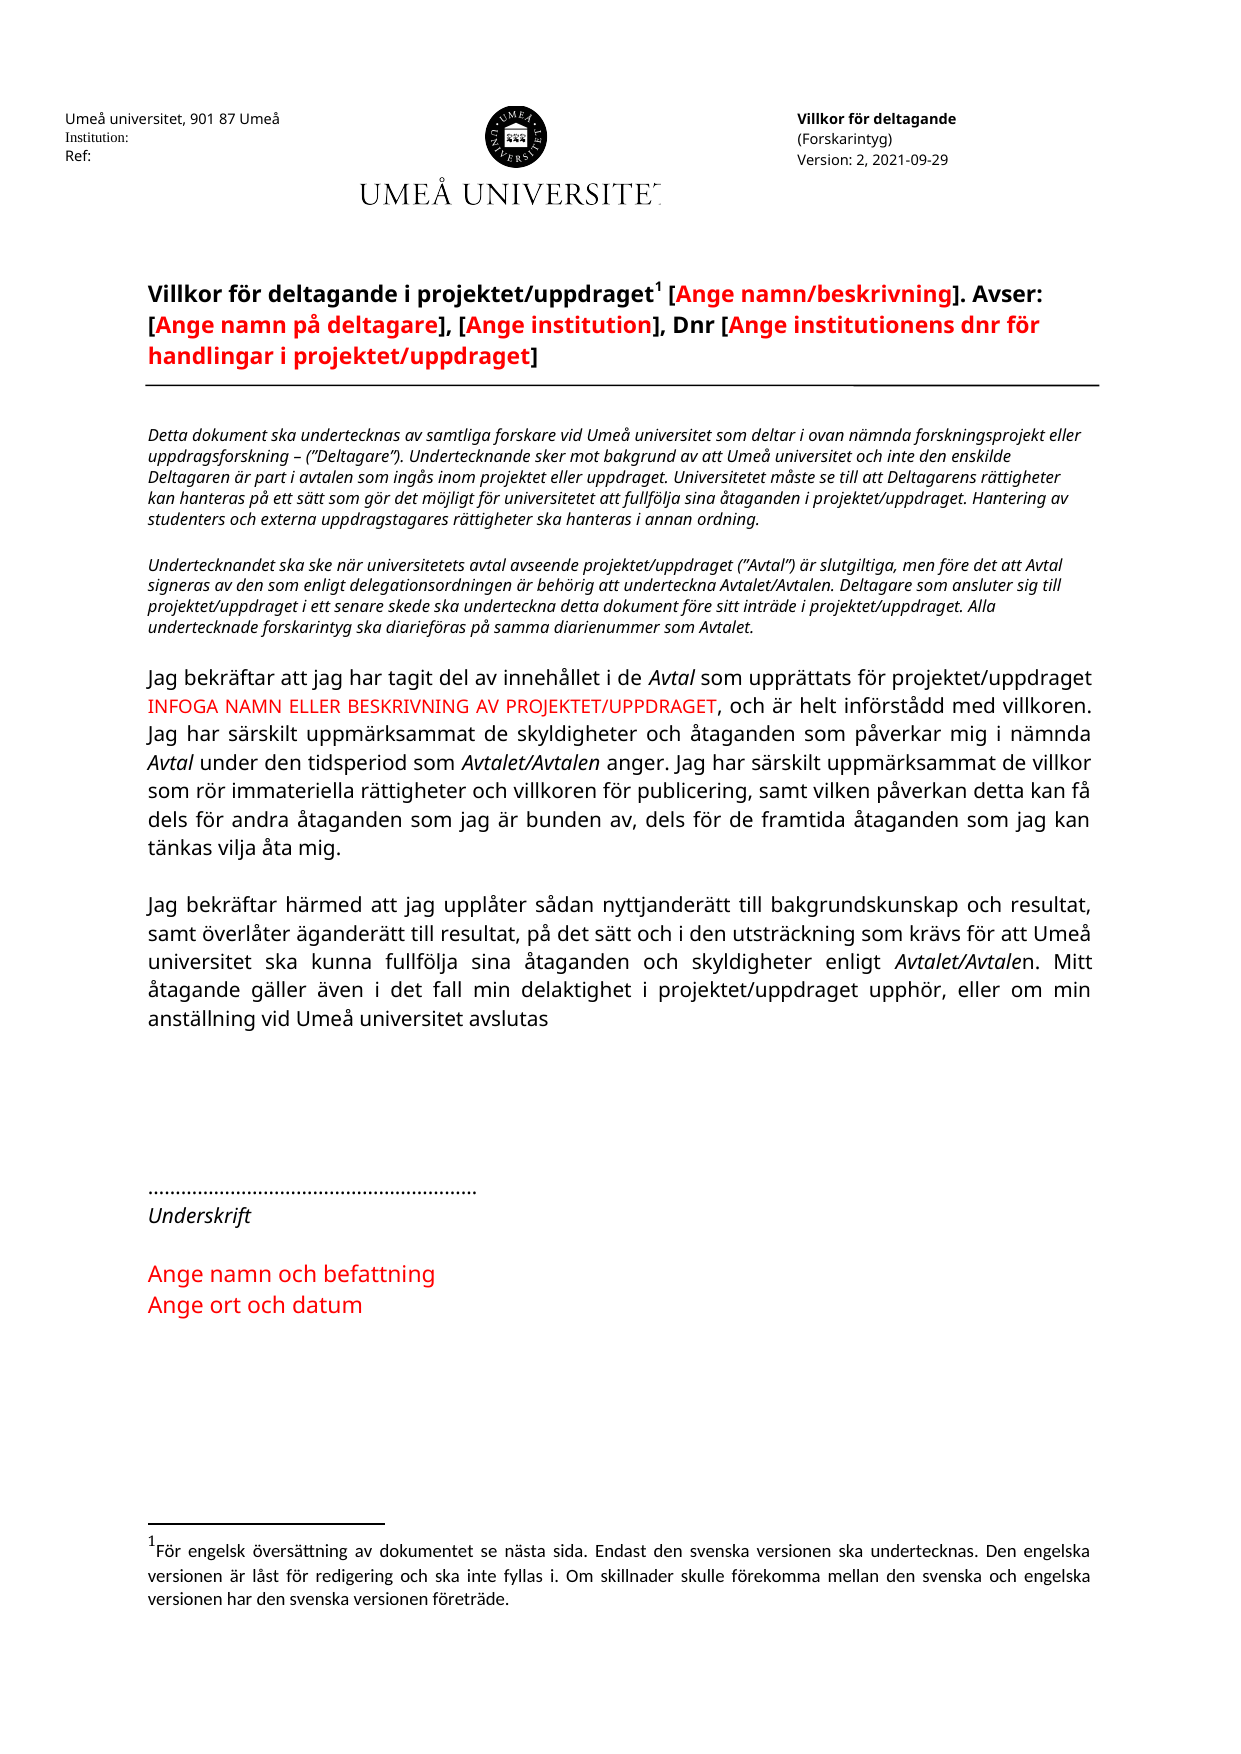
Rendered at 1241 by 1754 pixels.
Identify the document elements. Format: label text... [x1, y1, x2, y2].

text Villkor för deltagande i projektet/uppdraget []. Avser: [], [], Dnr [] [148, 277, 1092, 371]
picture [359, 106, 661, 205]
text Undertecknandet ska ske när universitetets avtal avseende projektet/uppdraget (”Avtal”) är slutgiltiga, men före det att Avtal signeras av den som enligt delegationsordningen är behörig att underteckna Avtalet/Avtalen. Deltagare som ansluter sig till projektet/uppdraget i ett senare skede ska underteckna detta dokument före sitt inträde i projektet/uppdraget. Alla undertecknade forskarintyg ska diarieföras på samma diarienummer som Avtalet. [148, 554, 1092, 638]
text Jag bekräftar att jag har tagit del av innehållet i de Avtal som upprättats för projektet/uppdraget , och är helt införstådd med villkoren. Jag har särskilt uppmärksammat de skyldigheter och åtaganden som påverkar mig i nämnda Avtal under den tidsperiod som Avtalet/Avtalen anger. Jag har särskilt uppmärksammat de villkor som rör immateriella rättigheter och villkoren för publicering, samt vilken påverkan detta kan få dels för andra åtaganden som jag är bunden av, dels för de framtida åtaganden som jag kan tänkas vilja åta mig. [148, 663, 1092, 862]
text Jag bekräftar härmed att jag upplåter sådan nyttjanderätt till bakgrundskunskap och resultat, samt överlåter äganderätt till resultat, på det sätt och i den utsträckning som krävs för att Umeå universitet ska kunna fullfölja sina åtaganden och skyldigheter enligt Avtalet/Avtalen. Mitt åtagande gäller även i det fall min delaktighet i projektet/uppdraget upphör, eller om min anställning vid Umeå universitet avslutas [148, 890, 1092, 1032]
text Detta dokument ska undertecknas av samtliga forskare vid Umeå universitet som deltar i ovan nämnda forskningsprojekt eller uppdragsforskning – (”Deltagare”). Undertecknande sker mot bakgrund av att Umeå universitet och inte den enskilde Deltagaren är part i avtalen som ingås inom projektet eller uppdraget. Universitetet måste se till att Deltagarens rättigheter kan hanteras på ett sätt som gör det möjligt för universitetet att fullfölja sina åtaganden i projektet/uppdraget. Hantering av studenters och externa uppdragstagares rättigheter ska hanteras i annan ordning. [148, 425, 1092, 529]
text …………………………………………………… [148, 1172, 1092, 1201]
text Underskrift [148, 1201, 1092, 1229]
